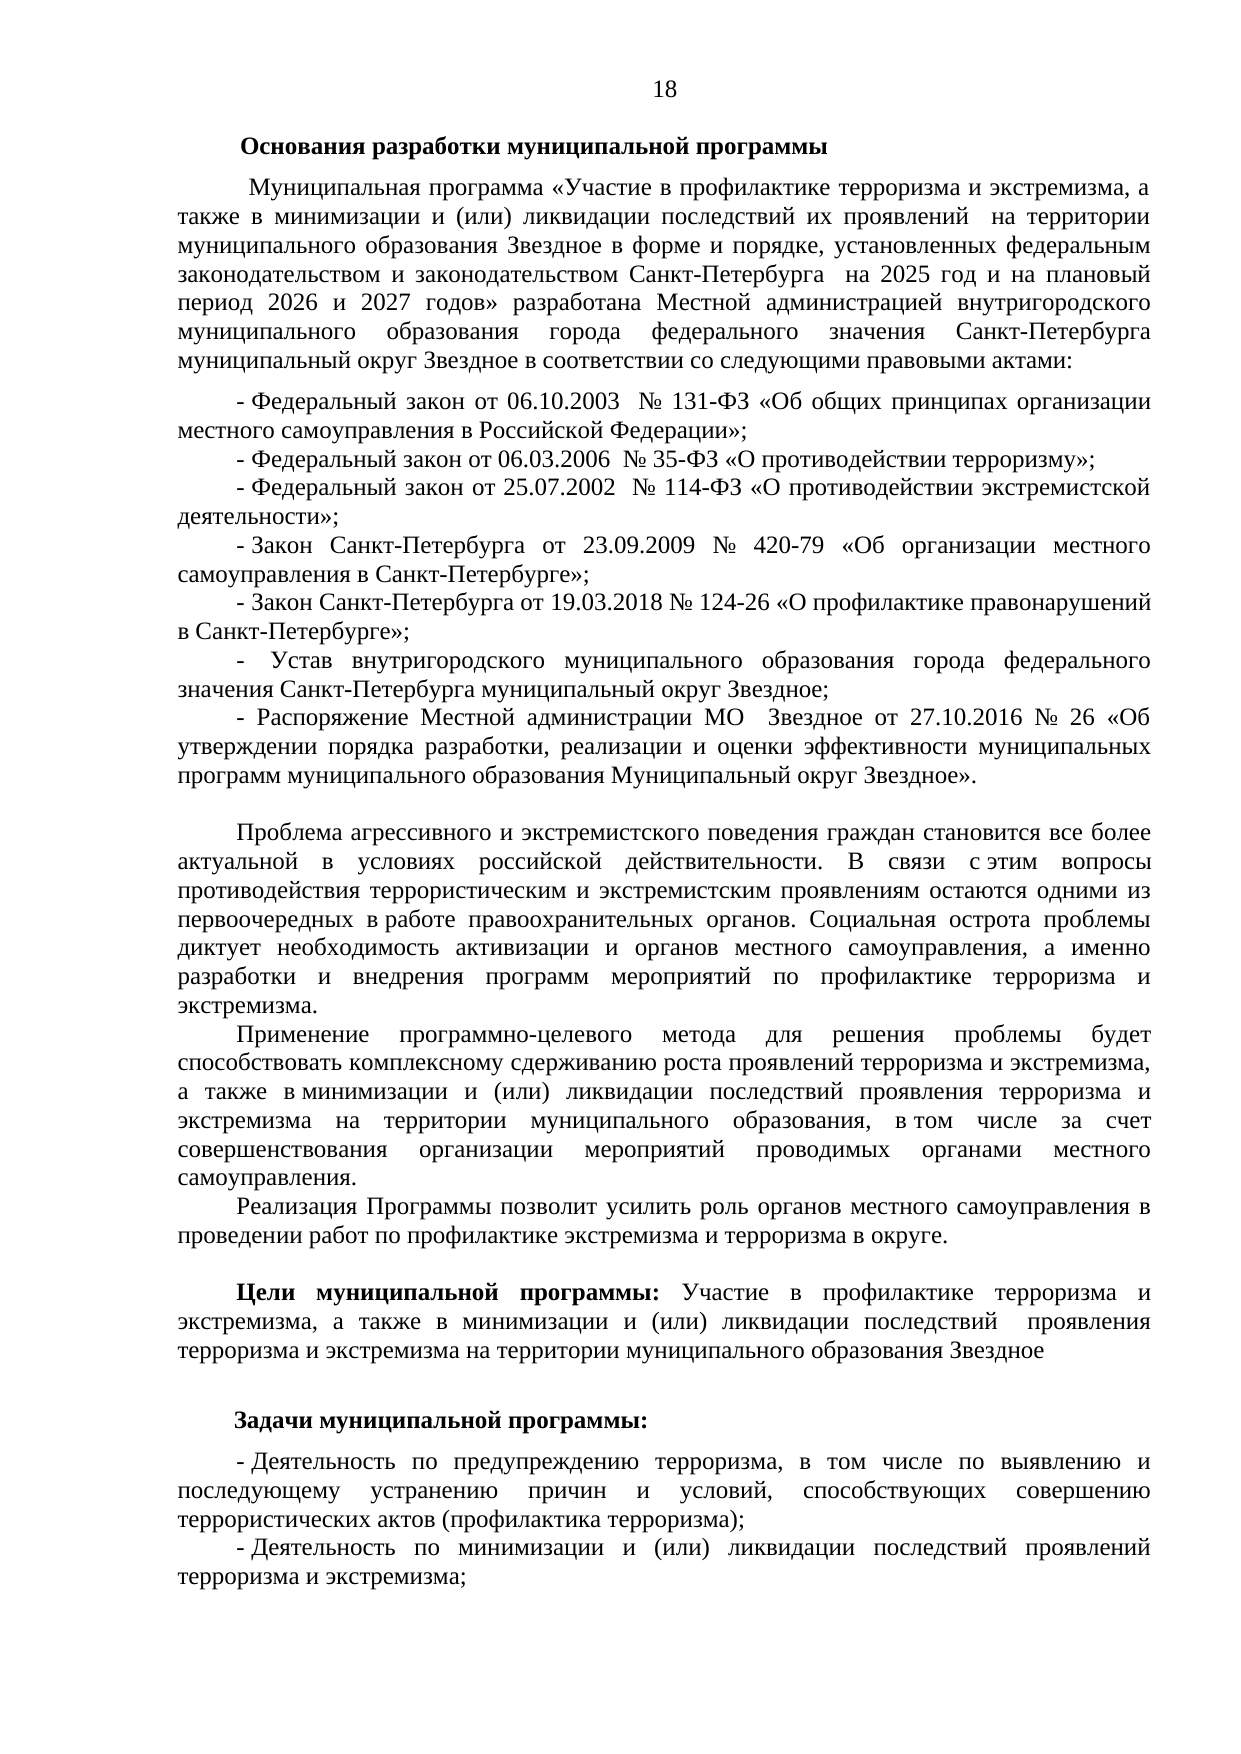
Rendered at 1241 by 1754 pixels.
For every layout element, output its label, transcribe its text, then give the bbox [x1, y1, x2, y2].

text Задачи муниципальной программы: [177, 1405, 1152, 1434]
text - Деятельность по минимизации и (или) ликвидации последствий проявлений терроризма и экстремизма; [177, 1532, 1152, 1590]
text Проблема агрессивного и экстремистского поведения граждан становится все более актуальной в условиях российской действительности. В связи с этим вопросы противодействия террористическим и экстремистским проявлениям остаются одними из первоочередных в работе правоохранительных органов. Социальная острота проблемы диктует необходимость активизации и органов местного самоуправления, а именно разработки и внедрения программ мероприятий по профилактике терроризма и экстремизма. [177, 817, 1152, 1019]
text - Деятельность по предупреждению терроризма, в том числе по выявлению и последующему устранению причин и условий, способствующих совершению террористических актов (профилактика терроризма); [177, 1446, 1152, 1532]
text - Распоряжение Местной администрации МО Звездное от 27.10.2016 № 26 «Об утверждении порядка разработки, реализации и оценки эффективности муниципальных программ муниципального образования Муниципальный округ Звездное». [177, 702, 1152, 789]
text - Федеральный закон от 25.07.2002 № 114-ФЗ «О противодействии экстремистской деятельности»; [177, 472, 1152, 530]
text Цели муниципальной программы: Участие в профилактике терроризма и экстремизма, а также в минимизации и (или) ликвидации последствий проявления терроризма и экстремизма на территории муниципального образования Звездное [177, 1277, 1152, 1364]
text Применение программно-целевого метода для решения проблемы будет способствовать комплексному сдерживанию роста проявлений терроризма и экстремизма, а также в минимизации и (или) ликвидации последствий проявления терроризма и экстремизма на территории муниципального образования, в том числе за счет совершенствования организации мероприятий проводимых органами местного самоуправления. [177, 1019, 1152, 1191]
text - Федеральный закон от 06.10.2003 № 131-ФЗ «Об общих принципах организации местного самоуправления в Российской Федерации»; [177, 386, 1152, 444]
text - Устав внутригородского муниципального образования города федерального значения Санкт-Петербурга муниципальный округ Звездное; [177, 645, 1152, 702]
text Реализация Программы позволит усилить роль органов местного самоуправления в проведении работ по профилактике экстремизма и терроризма в округе. [177, 1191, 1152, 1249]
text Муниципальная программа «Участие в профилактике терроризма и экстремизма, а также в минимизации и (или) ликвидации последствий их проявлений на территории муниципального образования Звездное в форме и порядке, установленных федеральным законодательством и законодательством Санкт-Петербурга на 2025 год и на плановый период 2026 и 2027 годов» разработана Местной администрацией внутригородского муниципального образования города федерального значения Санкт-Петербурга муниципальный округ Звездное в соответствии со следующими правовыми актами: [177, 172, 1152, 374]
text - Федеральный закон от 06.03.2006 № 35-ФЗ «О противодействии терроризму»; [177, 444, 1152, 472]
text - Закон Санкт-Петербурга от 23.09.2009 № 420-79 «Об организации местного самоуправления в Санкт-Петербурге»; [177, 530, 1152, 587]
text Основания разработки муниципальной программы [177, 131, 1152, 160]
text - Закон Санкт-Петербурга от 19.03.2018 № 124-26 «О профилактике правонарушений в Санкт-Петербурге»; [177, 587, 1152, 645]
